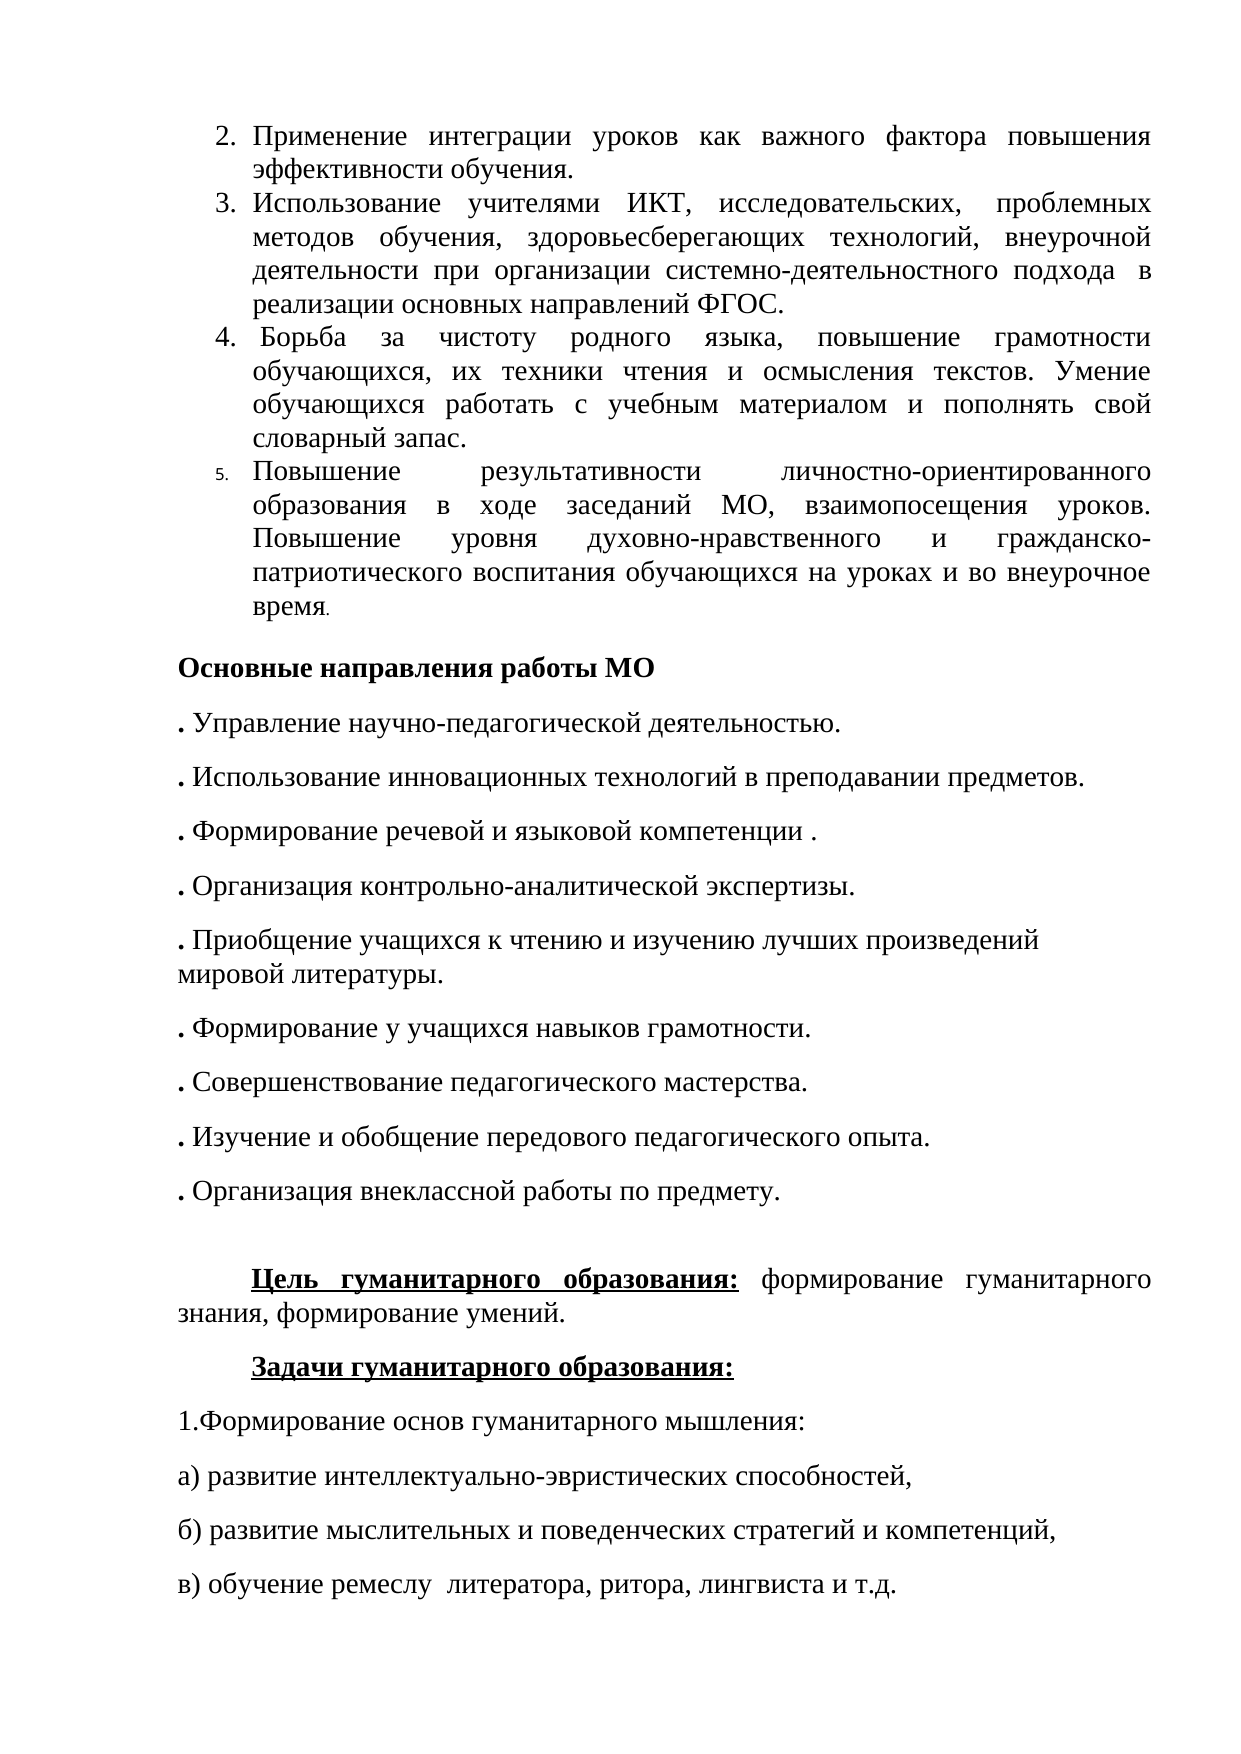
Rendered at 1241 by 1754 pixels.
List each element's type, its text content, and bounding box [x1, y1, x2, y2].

list Повышение результативности личностно-ориентированного образования в ходе заседаний МО, взаимопосещения уроков. Повышение уровня духовно-нравственного и гражданско-патриотического воспитания обучающихся на уроках и во внеурочное время. [215, 453, 1152, 621]
text . Изучение и обобщение передового педагогического опыта. [177, 1119, 1152, 1152]
text . Использование инновационных технологий в преподавании предметов. [177, 759, 1152, 793]
text . Формирование у учащихся навыков грамотности. [177, 1010, 1152, 1044]
text . Формирование речевой и языковой компетенции . [177, 813, 1152, 847]
text б) развитие мыслительных и поведенческих стратегий и компетенций, [177, 1512, 1152, 1546]
list Использование учителями ИКТ, исследовательских, проблемных методов обучения, здоровьесберегающих технологий, внеурочной деятельности при организации системно-деятельностного подхода в реализации основных направлений ФГОС. [215, 185, 1152, 319]
text в) обучение ремеслу литератора, ритора, лингвиста и т.д. [177, 1567, 1152, 1600]
text а) развитие интеллектуально-эвристических способностей, [177, 1458, 1152, 1491]
list Применение интеграции уроков как важного фактора повышения эффективности обучения. [215, 118, 1152, 185]
text Основные направления работы МО [177, 650, 1152, 684]
text . Организация контрольно-аналитической экспертизы. [177, 868, 1152, 901]
text . Приобщение учащихся к чтению и изучению лучших произведений мировой литературы. [177, 922, 1152, 989]
text Цель гуманитарного образования: формирование гуманитарного знания, формирование умений. [177, 1261, 1152, 1328]
text . Управление научно-педагогической деятельностью. [177, 705, 1152, 738]
text Задачи гуманитарного образования: [177, 1349, 1152, 1383]
text 1.Формирование основ гуманитарного мышления: [177, 1403, 1152, 1437]
text . Совершенствование педагогического мастерства. [177, 1064, 1152, 1098]
list Борьба за чистоту родного языка, повышение грамотности обучающихся, их техники чтения и осмысления текстов. Умение обучающихся работать с учебным материалом и пополнять свой словарный запас. [215, 319, 1152, 453]
text . Организация внеклассной работы по предмету. [177, 1173, 1152, 1207]
